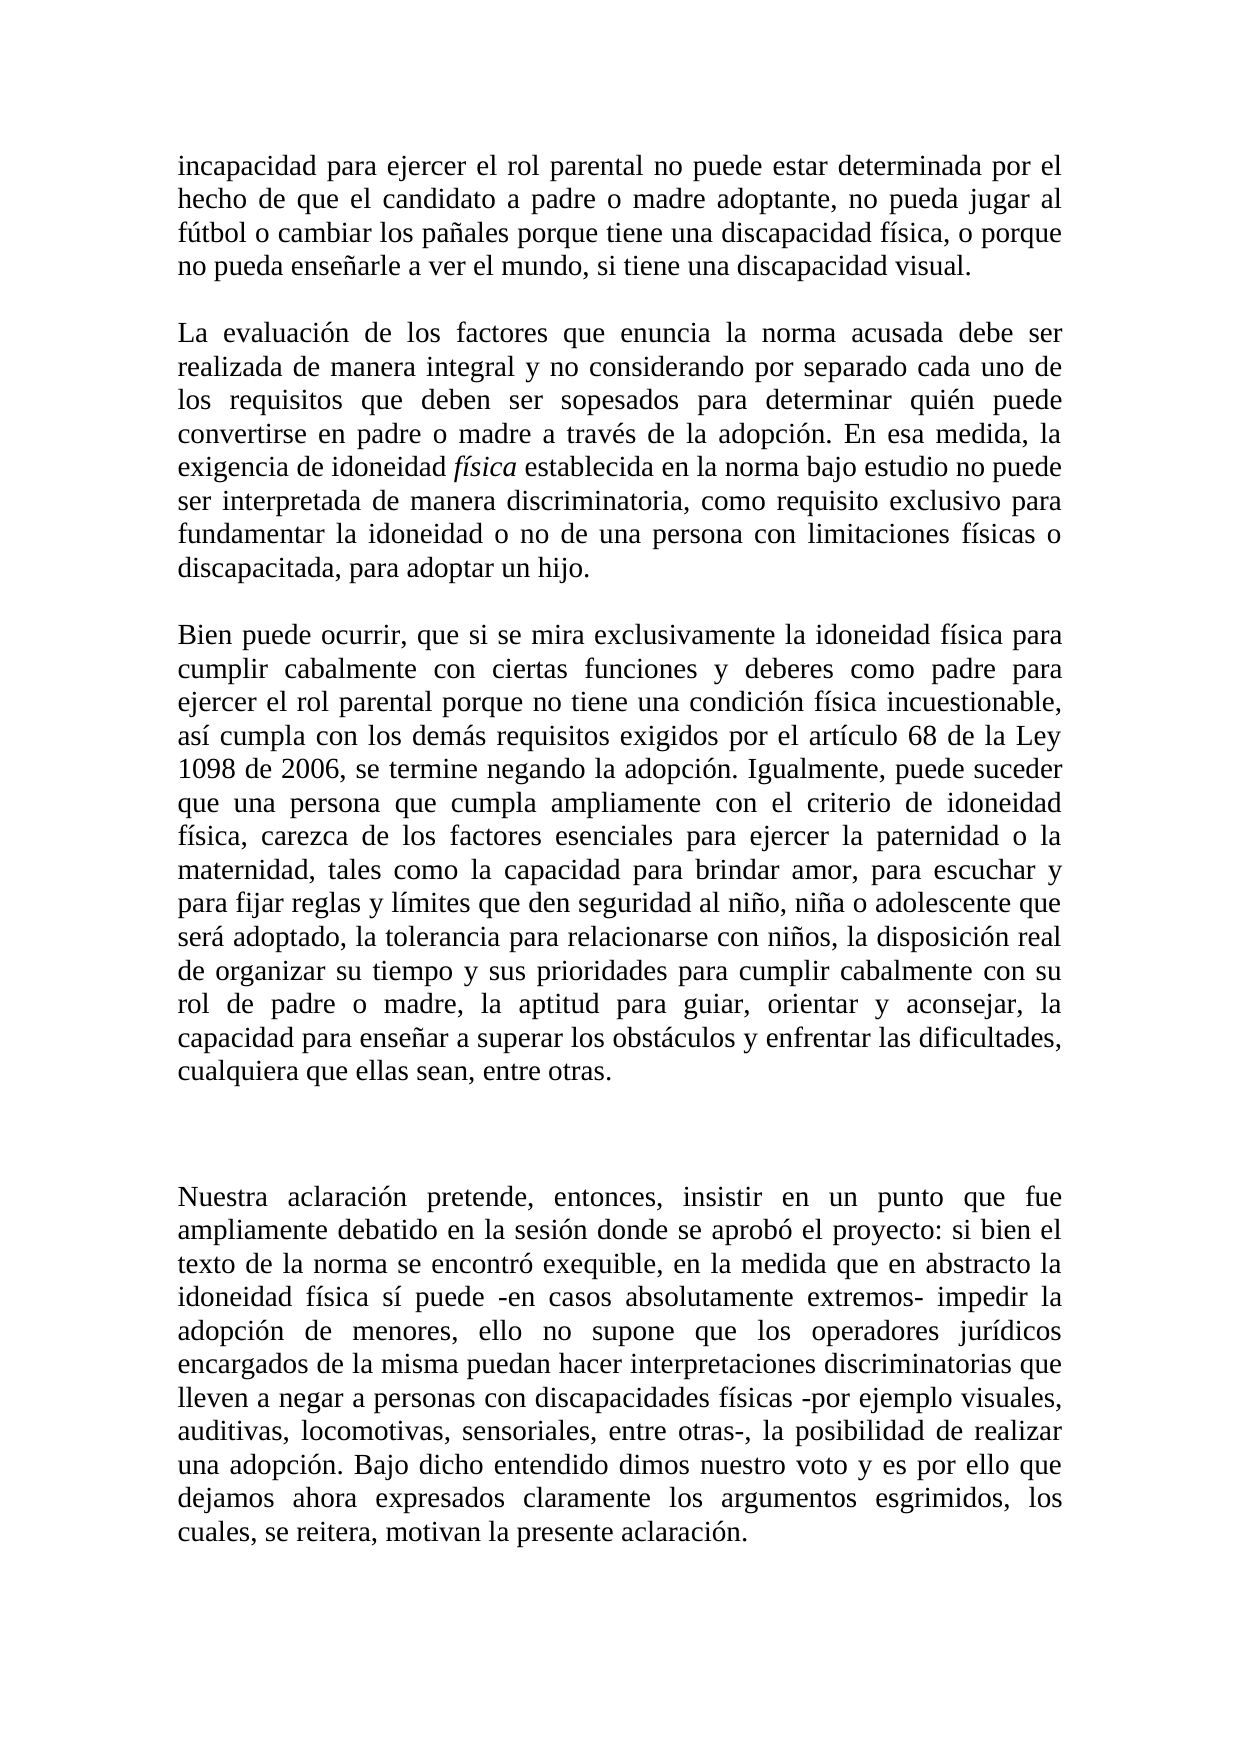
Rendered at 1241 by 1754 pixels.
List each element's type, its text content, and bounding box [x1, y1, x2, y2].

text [177, 148, 1063, 282]
text Nuestra aclaración pretende, entonces, insistir en un punto que fue ampliamente debatido en la sesión donde se aprobó el proyecto: si bien el texto de la norma se encontró exequible, en la medida que en abstracto la idoneidad física sí puede -en casos absolutamente extremos- impedir la adopción de menores, ello no supone que los operadores jurídicos encargados de la misma puedan hacer interpretaciones discriminatorias que lleven a negar a personas con discapacidades físicas -por ejemplo visuales, auditivas, locomotivas, sensoriales, entre otras-, la posibilidad de realizar una adopción. Bajo dicho entendido dimos nuestro voto y es por ello que dejamos ahora expresados claramente los argumentos esgrimidos, los cuales, se reitera, motivan la presente aclaración. [177, 1179, 1063, 1548]
text Bien puede ocurrir, que si se mira exclusivamente la idoneidad física para cumplir cabalmente con ciertas funciones y deberes como padre para ejercer el rol parental porque no tiene una condición física incuestionable, así cumpla con los demás requisitos exigidos por el artículo 68 de la Ley 1098 de 2006, se termine negando la adopción. Igualmente, puede suceder que una persona que cumpla ampliamente con el criterio de idoneidad física, carezca de los factores esenciales para ejercer la paternidad o la maternidad, tales como la capacidad para brindar amor, para escuchar y para fijar reglas y límites que den seguridad al niño, niña o adolescente que será adoptado, la tolerancia para relacionarse con niños, la disposición real de organizar su tiempo y sus prioridades para cumplir cabalmente con su rol de padre o madre, la aptitud para guiar, orientar y aconsejar, la capacidad para enseñar a superar los obstáculos y enfrentar las dificultades, cualquiera que ellas sean, entre otras. [177, 617, 1063, 1087]
text La evaluación de los factores que enuncia la norma acusada debe ser realizada de manera integral y no considerando por separado cada uno de los requisitos que deben ser sopesados para determinar quién puede convertirse en padre o madre a través de la adopción. En esa medida, la exigencia de idoneidad física establecida en la norma bajo estudio no puede ser interpretada de manera discriminatoria, como requisito exclusivo para fundamentar la idoneidad o no de una persona con limitaciones físicas o discapacitada, para adoptar un hijo. [177, 315, 1063, 584]
